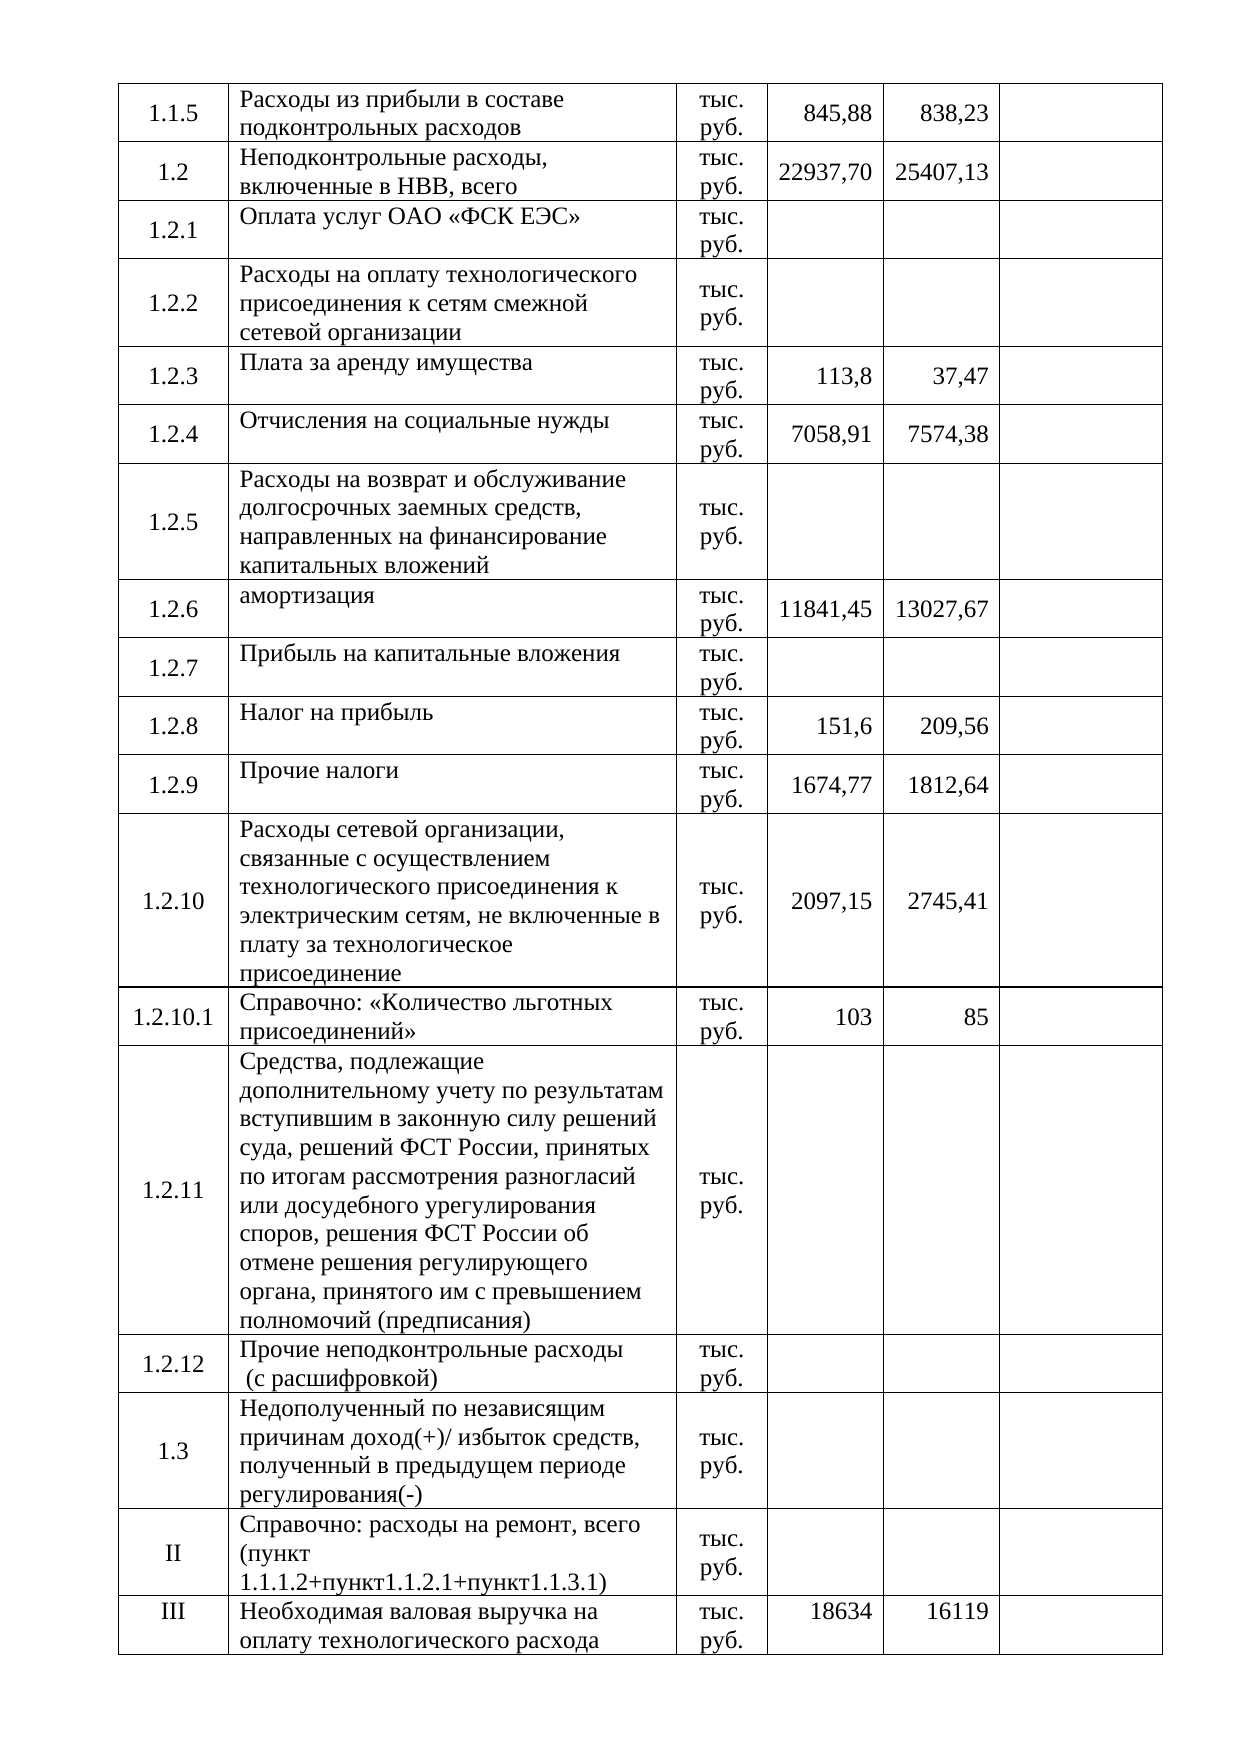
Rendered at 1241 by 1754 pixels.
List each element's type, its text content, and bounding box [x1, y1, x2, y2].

table_cell [884, 1509, 999, 1595]
table_cell [1000, 1393, 1162, 1508]
table_cell тыс. руб. [677, 697, 767, 754]
table_cell тыс. руб. [677, 347, 767, 404]
table_cell [768, 1046, 883, 1333]
table_cell [884, 1335, 999, 1392]
table_cell [1000, 697, 1162, 754]
table_cell 1.3 [119, 1393, 228, 1508]
table_cell 11841,45 [768, 580, 883, 637]
table_cell Налог на прибыль [229, 697, 676, 754]
table_cell тыс. руб. [677, 814, 767, 986]
table_cell тыс. руб. [677, 580, 767, 637]
table_cell Недополученный по независящим причинам доход(+)/ избыток средств, полученный в предыдущем периоде регулирования(-) [229, 1393, 676, 1508]
table_cell [768, 1335, 883, 1392]
table_cell Расходы на возврат и обслуживание долгосрочных заемных средств, направленных на финансирование капитальных вложений [229, 464, 676, 579]
table_cell Расходы на оплату технологического присоединения к сетям смежной сетевой организации [229, 259, 676, 346]
table_cell 838,23 [884, 84, 999, 141]
table_cell 1.2.11 [119, 1046, 228, 1333]
table_cell [1000, 1046, 1162, 1333]
table_cell тыс. руб. [677, 201, 767, 258]
table_cell [884, 1046, 999, 1333]
table_cell [884, 464, 999, 579]
table_cell Оплата услуг ОАО «ФСК ЕЭС» [229, 201, 676, 258]
table_cell [884, 201, 999, 258]
table_cell [768, 259, 883, 346]
table_cell [1000, 755, 1162, 813]
table_cell Средства, подлежащие дополнительному учету по результатам вступившим в законную силу решений суда, решений ФСТ России, принятых по итогам рассмотрения разногласий или досудебного урегулирования споров, решения ФСТ России об отмене решения регулирующего органа, принятого им с превышением полномочий (предписания) [229, 1046, 676, 1333]
table_cell 16119 [884, 1596, 999, 1654]
table_cell [884, 638, 999, 696]
table_cell 1.2.10.1 [119, 988, 228, 1045]
table_cell [768, 464, 883, 579]
table_cell 2097,15 [768, 814, 883, 986]
table_cell [1000, 142, 1162, 200]
table_cell тыс. руб. [677, 755, 767, 813]
table_cell 25407,13 [884, 142, 999, 200]
table_cell 1.2.9 [119, 755, 228, 813]
table_cell 1.1.5 [119, 84, 228, 141]
table_cell Плата за аренду имущества [229, 347, 676, 404]
table_cell 151,6 [768, 697, 883, 754]
table_cell тыс. руб. [677, 1509, 767, 1595]
table_cell 1.2.7 [119, 638, 228, 696]
table_cell [768, 638, 883, 696]
table_cell [884, 1393, 999, 1508]
table_cell 13027,67 [884, 580, 999, 637]
table_cell 7058,91 [768, 405, 883, 463]
table_cell 1.2 [119, 142, 228, 200]
table_cell 22937,70 [768, 142, 883, 200]
table_cell [1000, 988, 1162, 1045]
table_cell [1000, 259, 1162, 346]
table_cell 2745,41 [884, 814, 999, 986]
table_cell [1000, 638, 1162, 696]
table_cell тыс. руб. [677, 142, 767, 200]
table_cell 85 [884, 988, 999, 1045]
table_cell 1.2.10 [119, 814, 228, 986]
table_cell [1000, 814, 1162, 986]
table_cell 1.2.4 [119, 405, 228, 463]
table_cell 845,88 [768, 84, 883, 141]
table_cell 1.2.2 [119, 259, 228, 346]
table_cell Справочно: «Количество льготных присоединений» [229, 988, 676, 1045]
table_cell 103 [768, 988, 883, 1045]
table_cell 37,47 [884, 347, 999, 404]
table_cell тыс. руб. [677, 638, 767, 696]
table_cell тыс. руб. [677, 1596, 767, 1654]
table_cell Отчисления на социальные нужды [229, 405, 676, 463]
table_cell 209,56 [884, 697, 999, 754]
table_cell 1.2.5 [119, 464, 228, 579]
table_cell [1000, 464, 1162, 579]
table_cell Справочно: расходы на ремонт, всего (пункт 1.1.1.2+пункт1.1.2.1+пункт1.1.3.1) [229, 1509, 676, 1595]
table_cell 1674,77 [768, 755, 883, 813]
table_cell III [119, 1596, 228, 1654]
table_cell тыс. руб. [677, 464, 767, 579]
table_cell Прочие налоги [229, 755, 676, 813]
table_cell 1812,64 [884, 755, 999, 813]
table_cell тыс. руб. [677, 405, 767, 463]
table_cell 113,8 [768, 347, 883, 404]
table_cell II [119, 1509, 228, 1595]
table_cell [884, 259, 999, 346]
table_cell тыс. руб. [677, 259, 767, 346]
table_cell тыс. руб. [677, 1046, 767, 1333]
table_cell 1.2.8 [119, 697, 228, 754]
table_cell 18634 [768, 1596, 883, 1654]
table_cell [1000, 1335, 1162, 1392]
table_cell [1000, 347, 1162, 404]
table_cell тыс. руб. [677, 84, 767, 141]
table_cell тыс. руб. [677, 1335, 767, 1392]
table_cell Прибыль на капитальные вложения [229, 638, 676, 696]
table_cell 1.2.1 [119, 201, 228, 258]
table_cell 1.2.12 [119, 1335, 228, 1392]
table_cell [1000, 405, 1162, 463]
table_cell [768, 201, 883, 258]
table_cell [1000, 84, 1162, 141]
table_cell [768, 1393, 883, 1508]
table_cell 7574,38 [884, 405, 999, 463]
table_cell Расходы сетевой организации, связанные с осуществлением технологического присоединения к электрическим сетям, не включенные в плату за технологическое присоединение [229, 814, 676, 986]
table_cell амортизация [229, 580, 676, 637]
table_cell [1000, 580, 1162, 637]
table_cell Прочие неподконтрольные расходы (с расшифровкой) [229, 1335, 676, 1392]
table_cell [229, 1596, 676, 1654]
table_cell [1000, 1509, 1162, 1595]
table_cell [1000, 1596, 1162, 1654]
table_cell 1.2.6 [119, 580, 228, 637]
table_cell [768, 1509, 883, 1595]
table_cell Неподконтрольные расходы, включенные в НВВ, всего [229, 142, 676, 200]
table_cell тыс. руб. [677, 988, 767, 1045]
table_cell 1.2.3 [119, 347, 228, 404]
table_cell тыс. руб. [677, 1393, 767, 1508]
table_cell [1000, 201, 1162, 258]
table_cell Расходы из прибыли в составе подконтрольных расходов [229, 84, 676, 141]
